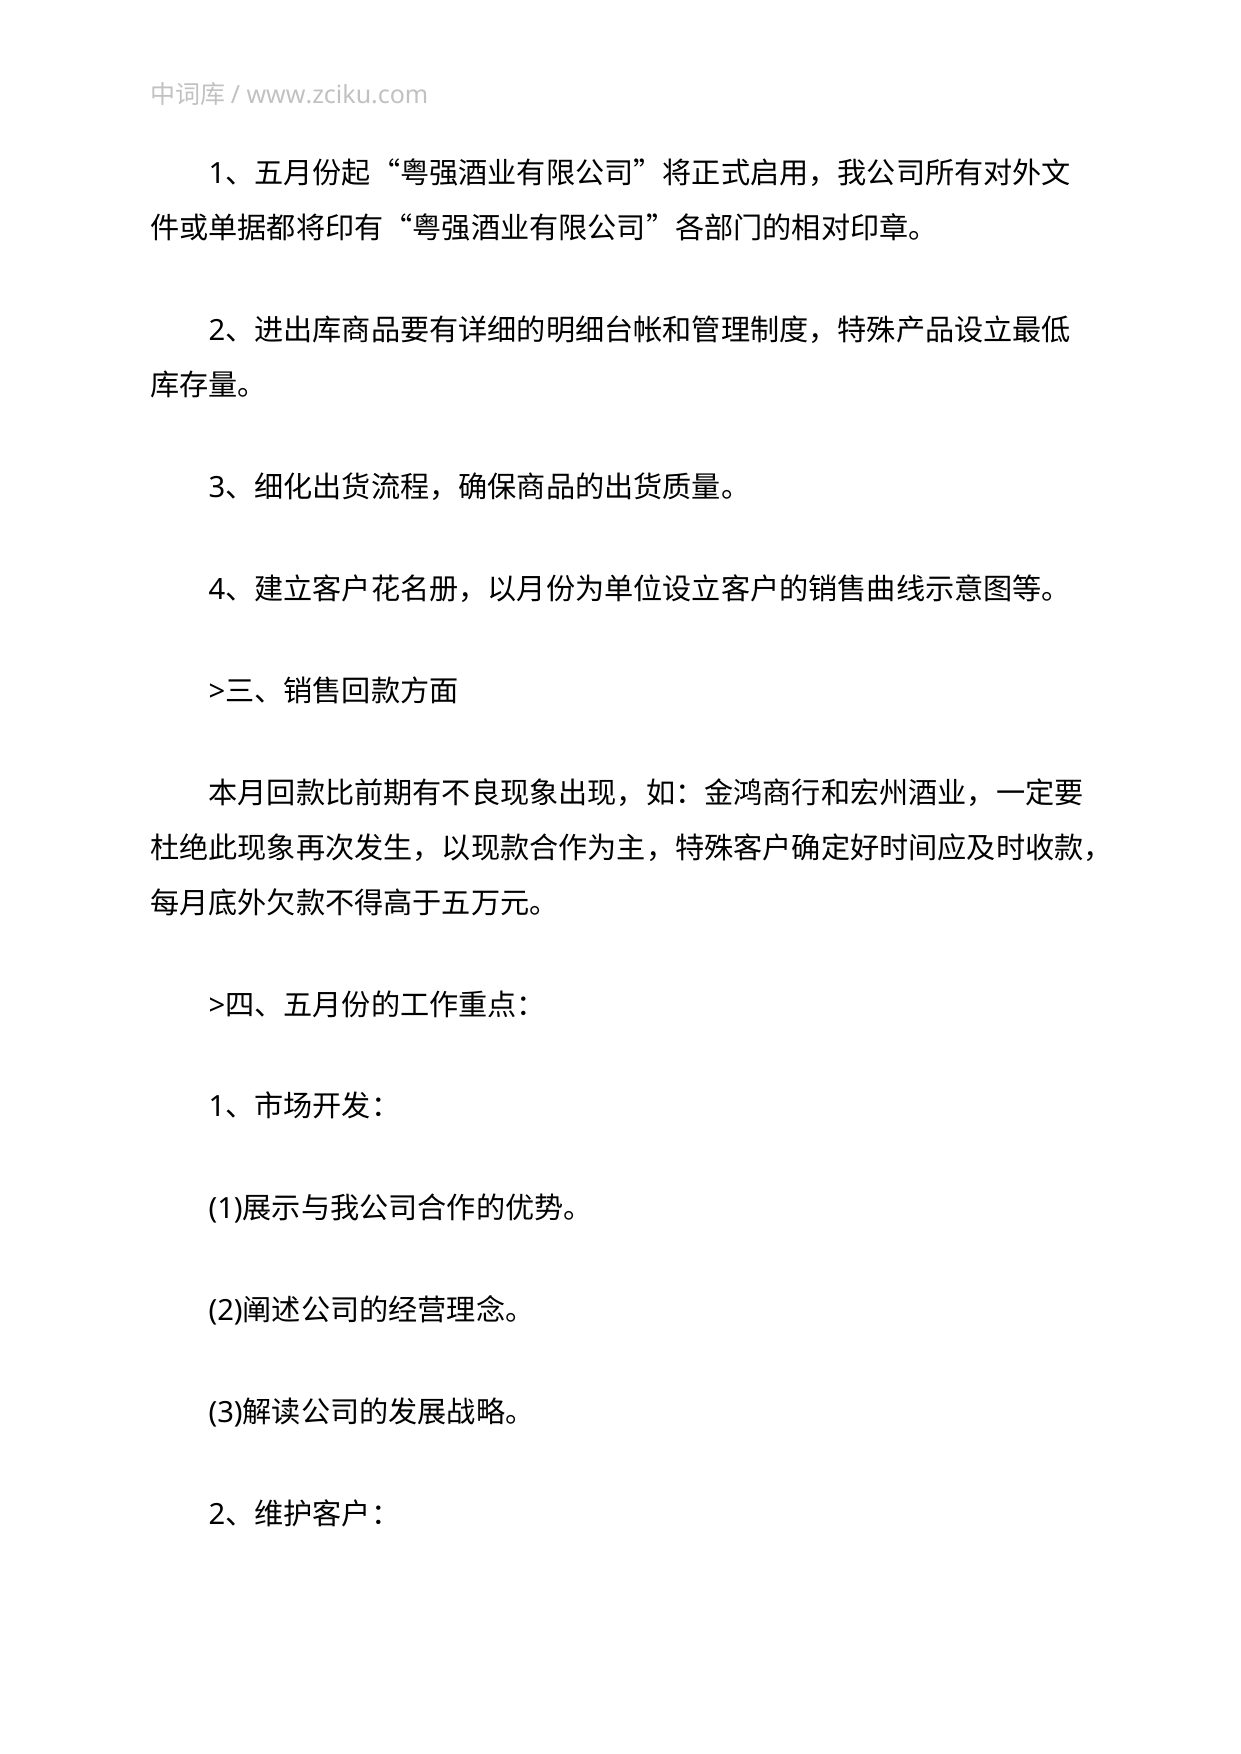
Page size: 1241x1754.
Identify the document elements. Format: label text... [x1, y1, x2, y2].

text 1、五月份起“粤强酒业有限公司”将正式启用，我公司所有对外文件或单据都将印有“粤强酒业有限公司”各部门的相对印章。 [150, 150, 1090, 247]
text 4、建立客户花名册，以月份为单位设立客户的销售曲线示意图等。 [150, 566, 1090, 608]
text 2、维护客户： [150, 1491, 1090, 1533]
text >四、五月份的工作重点： [150, 981, 1090, 1023]
text (3)解读公司的发展战略。 [150, 1389, 1090, 1431]
text 1、市场开发： [150, 1083, 1090, 1125]
text 3、细化出货流程，确保商品的出货质量。 [150, 463, 1090, 506]
text 本月回款比前期有不良现象出现，如：金鸿商行和宏州酒业，一定要杜绝此现象再次发生，以现款合作为主，特殊客户确定好时间应及时收款，每月底外欠款不得高于五万元。 [150, 769, 1090, 922]
text (2)阐述公司的经营理念。 [150, 1287, 1090, 1329]
text >三、销售回款方面 [150, 667, 1090, 710]
text (1)展示与我公司合作的优势。 [150, 1185, 1090, 1227]
text 2、进出库商品要有详细的明细台帐和管理制度，特殊产品设立最低库存量。 [150, 307, 1090, 404]
